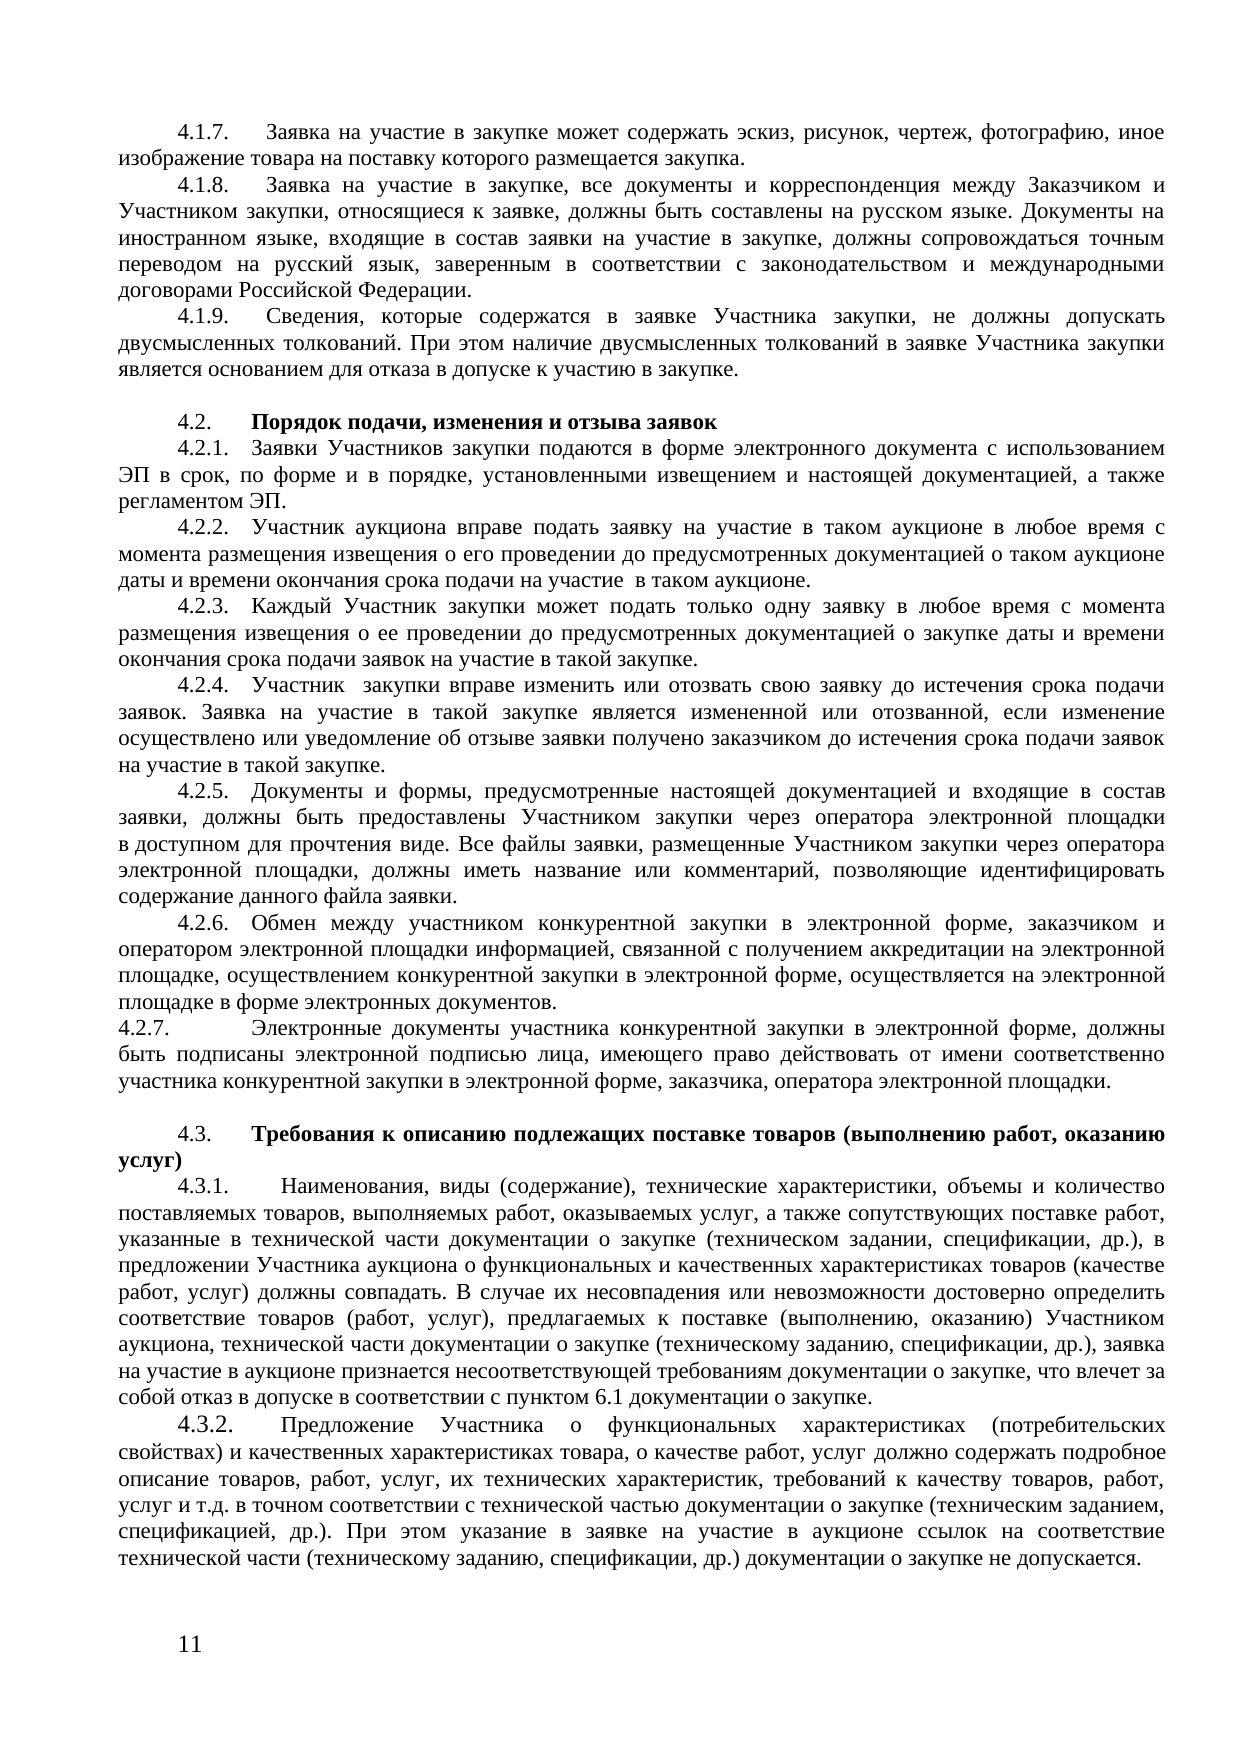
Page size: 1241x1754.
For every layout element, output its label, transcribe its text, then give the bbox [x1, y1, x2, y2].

subtitle Порядок подачи, изменения и отзыва заявок [118, 408, 1167, 434]
list Сведения, которые содержатся в заявке Участника закупки, не должны допускать двусмысленных толкований. При этом наличие двусмысленных толкований в заявке Участника закупки является основанием для отказа в допуске к участию в закупке. [118, 303, 1167, 382]
subtitle Документы и формы, предусмотренные настоящей документацией и входящие в состав заявки, должны быть предоставлены Участником закупки через оператора электронной площадки в доступном для прочтения виде. Все файлы заявки, размещенные Участником закупки через оператора электронной площадки, должны иметь название или комментарий, позволяющие идентифицировать содержание данного файла заявки. [118, 777, 1167, 909]
list Наименования, виды (содержание), технические характеристики, объемы и количество поставляемых товаров, выполняемых работ, оказываемых услуг, а также сопутствующих поставке работ, указанные в технической части документации о закупке (техническом задании, спецификации, др.), в предложении Участника аукциона о функциональных и качественных характеристиках товаров (качестве работ, услуг) должны совпадать. В случае их несовпадения или невозможности достоверно определить соответствие товаров (работ, услуг), предлагаемых к поставке (выполнению, оказанию) Участником аукциона, технической части документации о закупке (техническому заданию, спецификации, др.), заявка на участие в аукционе признается несоответствующей требованиям документации о закупке, что влечет за собой отказ в допуске в соответствии с пунктом 6.1 документации о закупке. [118, 1172, 1167, 1409]
list Предложение Участника о функциональных характеристиках (потребительских свойствах) и качественных характеристиках товара, о качестве работ, услуг должно содержать подробное описание товаров, работ, услуг, их технических характеристик, требований к качеству товаров, работ, услуг и т.д. в точном соответствии с технической частью документации о закупке (техническим заданием, спецификацией, др.). При этом указание в заявке на участие в аукционе ссылок на соответствие технической части (техническому заданию, спецификации, др.) документации о закупке не допускается. [118, 1409, 1167, 1570]
subtitle Каждый Участник закупки может подать только одну заявку в любое время с момента размещения извещения о ее проведении до предусмотренных документацией о закупке даты и времени окончания срока подачи заявок на участие в такой закупке. [118, 592, 1167, 672]
subtitle Заявки Участников закупки подаются в форме электронного документа с использованием ЭП в срок, по форме и в порядке, установленными извещением и настоящей документацией, а также регламентом ЭП. [118, 434, 1167, 513]
list Заявка на участие в закупке может содержать эскиз, рисунок, чертеж, фотографию, иное изображение товара на поставку которого размещается закупка. [118, 118, 1167, 171]
subtitle Участник закупки вправе изменить или отозвать свою заявку до истечения срока подачи заявок. Заявка на участие в такой закупке является измененной или отозванной, если изменение осуществлено или уведомление об отзыве заявки получено заказчиком до истечения срока подачи заявок на участие в такой закупке. [118, 672, 1167, 777]
subtitle Участник аукциона вправе подать заявку на участие в таком аукционе в любое время с момента размещения извещения о его проведении до предусмотренных документацией о таком аукционе даты и времени окончания срока подачи на участие в таком аукционе. [118, 513, 1167, 592]
list Заявка на участие в закупке, все документы и корреспонденция между Заказчиком и Участником закупки, относящиеся к заявке, должны быть составлены на русском языке. Документы на иностранном языке, входящие в состав заявки на участие в закупке, должны сопровождаться точным переводом на русский язык, заверенным в соответствии с законодательством и международными договорами Российской Федерации. [118, 171, 1167, 303]
subtitle Обмен между участником конкурентной закупки в электронной форме, заказчиком и оператором электронной площадки информацией, связанной с получением аккредитации на электронной площадке, осуществлением конкурентной закупки в электронной форме, осуществляется на электронной площадке в форме электронных документов. [118, 909, 1167, 1014]
subtitle Требования к описанию подлежащих поставке товаров (выполнению работ, оказанию услуг) [118, 1119, 1167, 1172]
subtitle Электронные документы участника конкурентной закупки в электронной форме, должны быть подписаны электронной подписью лица, имеющего право действовать от имени соответственно участника конкурентной закупки в электронной форме, заказчика, оператора электронной площадки. [118, 1014, 1167, 1093]
